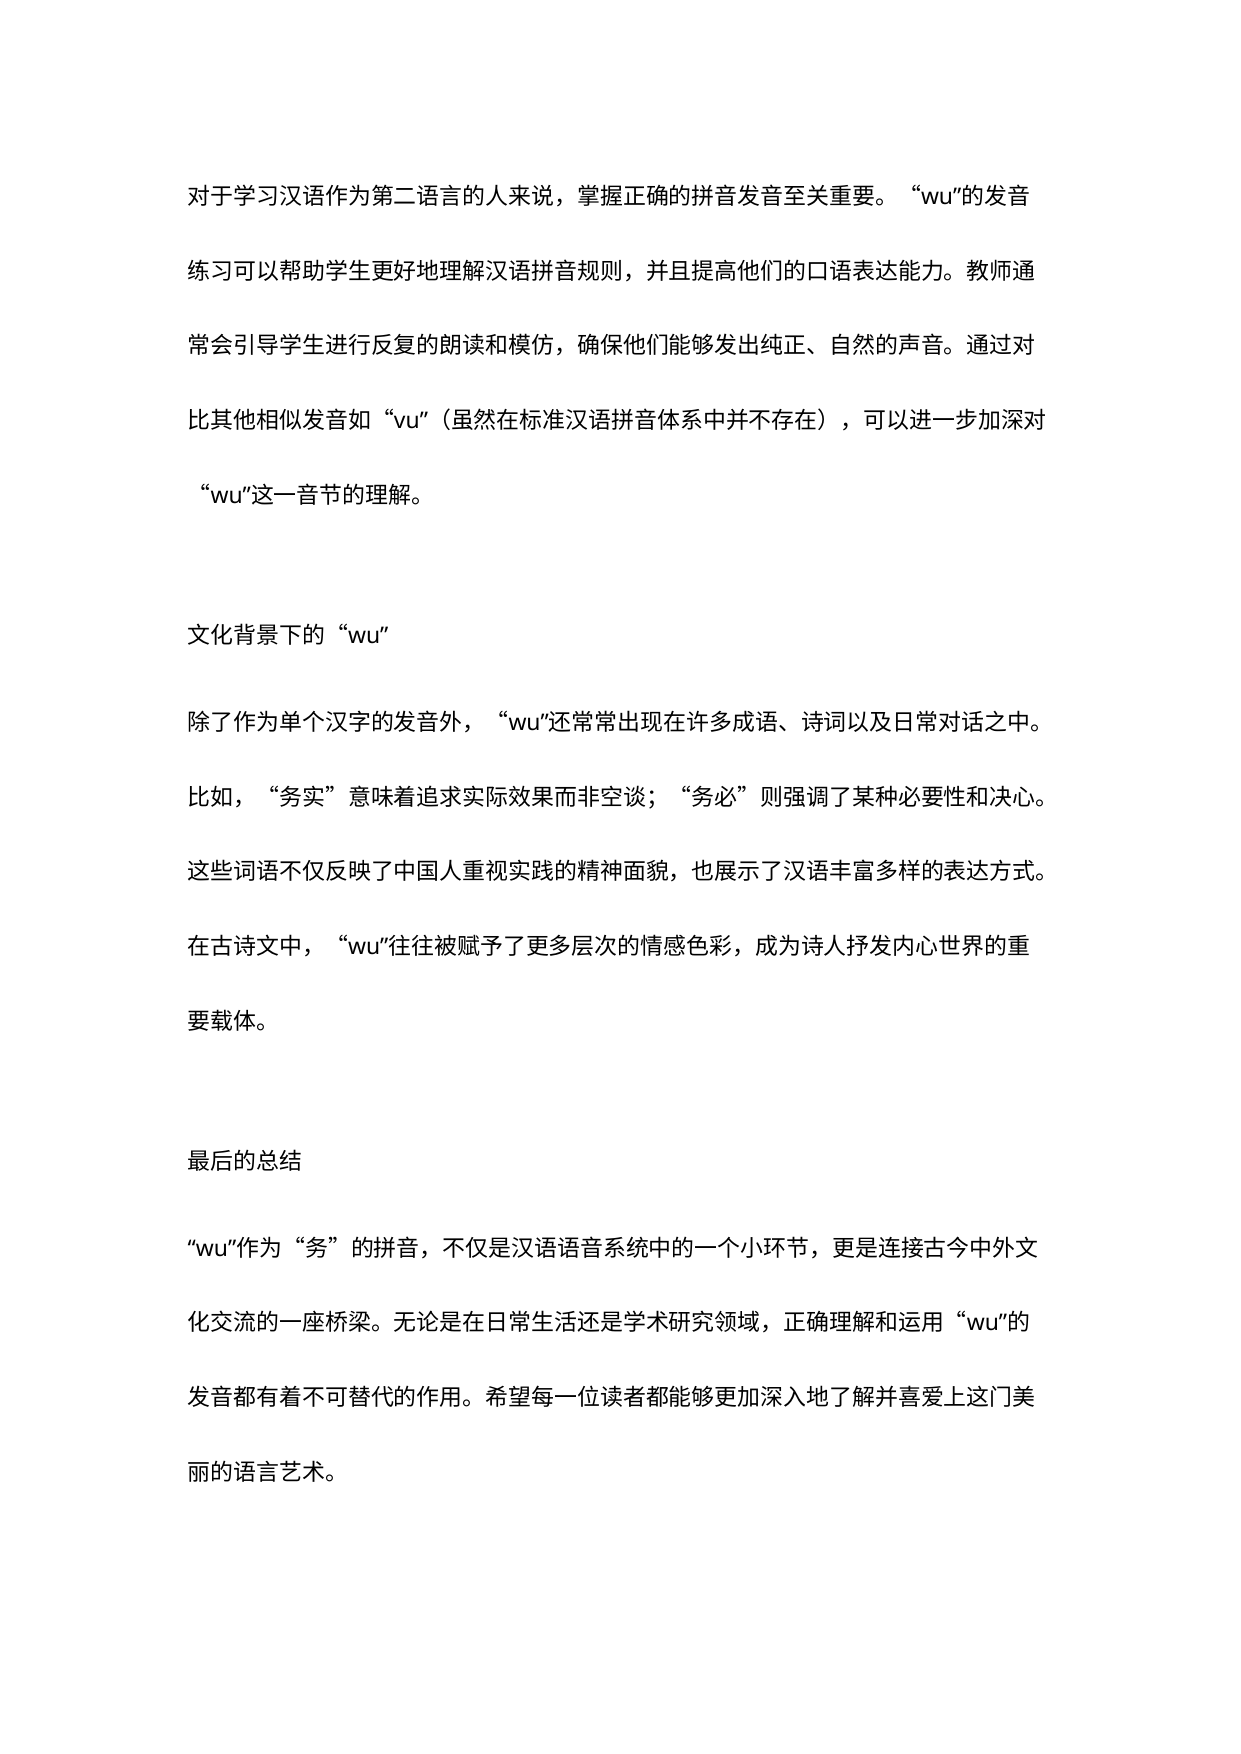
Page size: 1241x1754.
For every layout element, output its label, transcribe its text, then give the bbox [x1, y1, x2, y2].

text “wu”作为“务”的拼音，不仅是汉语语音系统中的一个小环节，更是连接古今中外文化交流的一座桥梁。无论是在日常生活还是学术研究领域，正确理解和运用“wu”的发音都有着不可替代的作用。希望每一位读者都能够更加深入地了解并喜爱上这门美丽的语言艺术。 [187, 1214, 1053, 1503]
text 文化背景下的“wu” [187, 601, 1053, 666]
text 对于学习汉语作为第二语言的人来说，掌握正确的拼音发音至关重要。“wu”的发音练习可以帮助学生更好地理解汉语拼音规则，并且提高他们的口语表达能力。教师通常会引导学生进行反复的朗读和模仿，确保他们能够发出纯正、自然的声音。通过对比其他相似发音如“vu”（虽然在标准汉语拼音体系中并不存在），可以进一步加深对“wu”这一音节的理解。 [187, 162, 1053, 526]
text 最后的总结 [187, 1127, 1053, 1192]
text 除了作为单个汉字的发音外，“wu”还常常出现在许多成语、诗词以及日常对话之中。比如，“务实”意味着追求实际效果而非空谈；“务必”则强调了某种必要性和决心。这些词语不仅反映了中国人重视实践的精神面貌，也展示了汉语丰富多样的表达方式。在古诗文中，“wu”往往被赋予了更多层次的情感色彩，成为诗人抒发内心世界的重要载体。 [187, 688, 1053, 1052]
